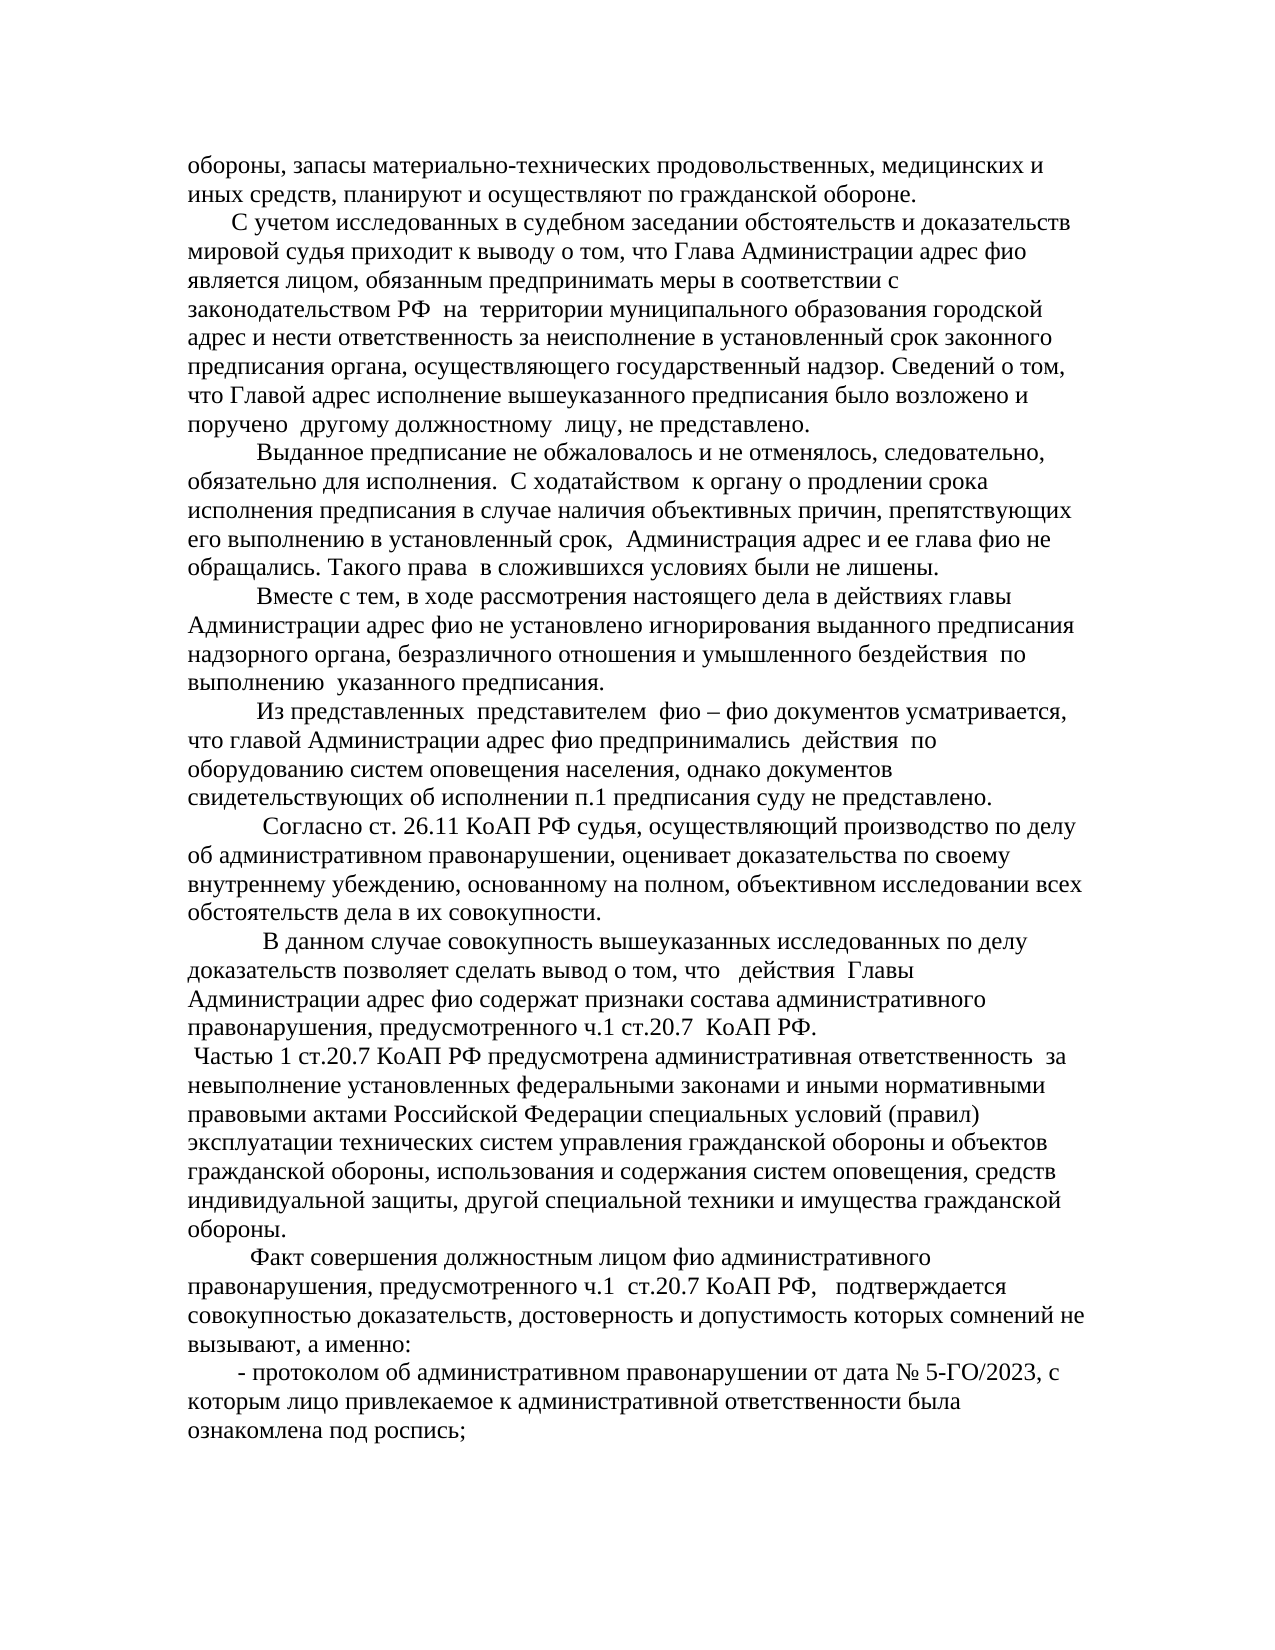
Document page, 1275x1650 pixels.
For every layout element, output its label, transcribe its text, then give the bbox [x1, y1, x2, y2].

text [187, 150, 1087, 207]
text В данном случае совокупность вышеуказанных исследованных по делу доказательств позволяет сделать вывод о том, что действия Главы Администрации адрес фио содержат признаки состава административного правонарушения, предусмотренного ч.1 ст.20.7 КоАП РФ. [187, 926, 1087, 1041]
text Вместе с тем, в ходе рассмотрения настоящего дела в действиях главы Администрации адрес фио не установлено игнорирования выданного предписания надзорного органа, безразличного отношения и умышленного бездействия по выполнению указанного предписания. [187, 581, 1087, 696]
text С учетом исследованных в судебном заседании обстоятельств и доказательств мировой судья приходит к выводу о том, что Глава Администрации адрес фио является лицом, обязанным предпринимать меры в соответствии с законодательством РФ на территории муниципального образования городской адрес и нести ответственность за неисполнение в установленный срок законного предписания органа, осуществляющего государственный надзор. Сведений о том, что Главой адрес исполнение вышеуказанного предписания было возложено и поручено другому должностному лицу, не представлено. [187, 207, 1087, 437]
text Из представленных представителем фио – фио документов усматривается, что главой Администрации адрес фио предпринимались действия по оборудованию систем оповещения населения, однако документов свидетельствующих об исполнении п.1 предписания суду не представлено. [187, 696, 1087, 811]
text Согласно ст. 26.11 КоАП РФ судья, осуществляющий производство по делу об административном правонарушении, оценивает доказательства по своему внутреннему убеждению, основанному на полном, объективном исследовании всех обстоятельств дела в их совокупности. [187, 811, 1087, 926]
text Выданное предписание не обжаловалось и не отменялось, следовательно, обязательно для исполнения. С ходатайством к органу о продлении срока исполнения предписания в случае наличия объективных причин, препятствующих его выполнению в установленный срок, Администрация адрес и ее глава фио не обращались. Такого права в сложившихся условиях были не лишены. [187, 437, 1087, 581]
text Факт совершения должностным лицом фио административного правонарушения, предусмотренного ч.1 ст.20.7 КоАП РФ, подтверждается совокупностью доказательств, достоверность и допустимость которых сомнений не вызывают, а именно: [187, 1242, 1087, 1357]
text Частью 1 ст.20.7 КоАП РФ предусмотрена административная ответственность за невыполнение установленных федеральными законами и иными нормативными правовыми актами Российской Федерации специальных условий (правил) эксплуатации технических систем управления гражданской обороны и объектов гражданской обороны, использования и содержания систем оповещения, средств индивидуальной защиты, другой специальной техники и имущества гражданской обороны. [187, 1041, 1087, 1242]
text - протоколом об административном правонарушении от дата № 5-ГО/2023, с которым лицо привлекаемое к административной ответственности была ознакомлена под роспись; [187, 1357, 1087, 1444]
